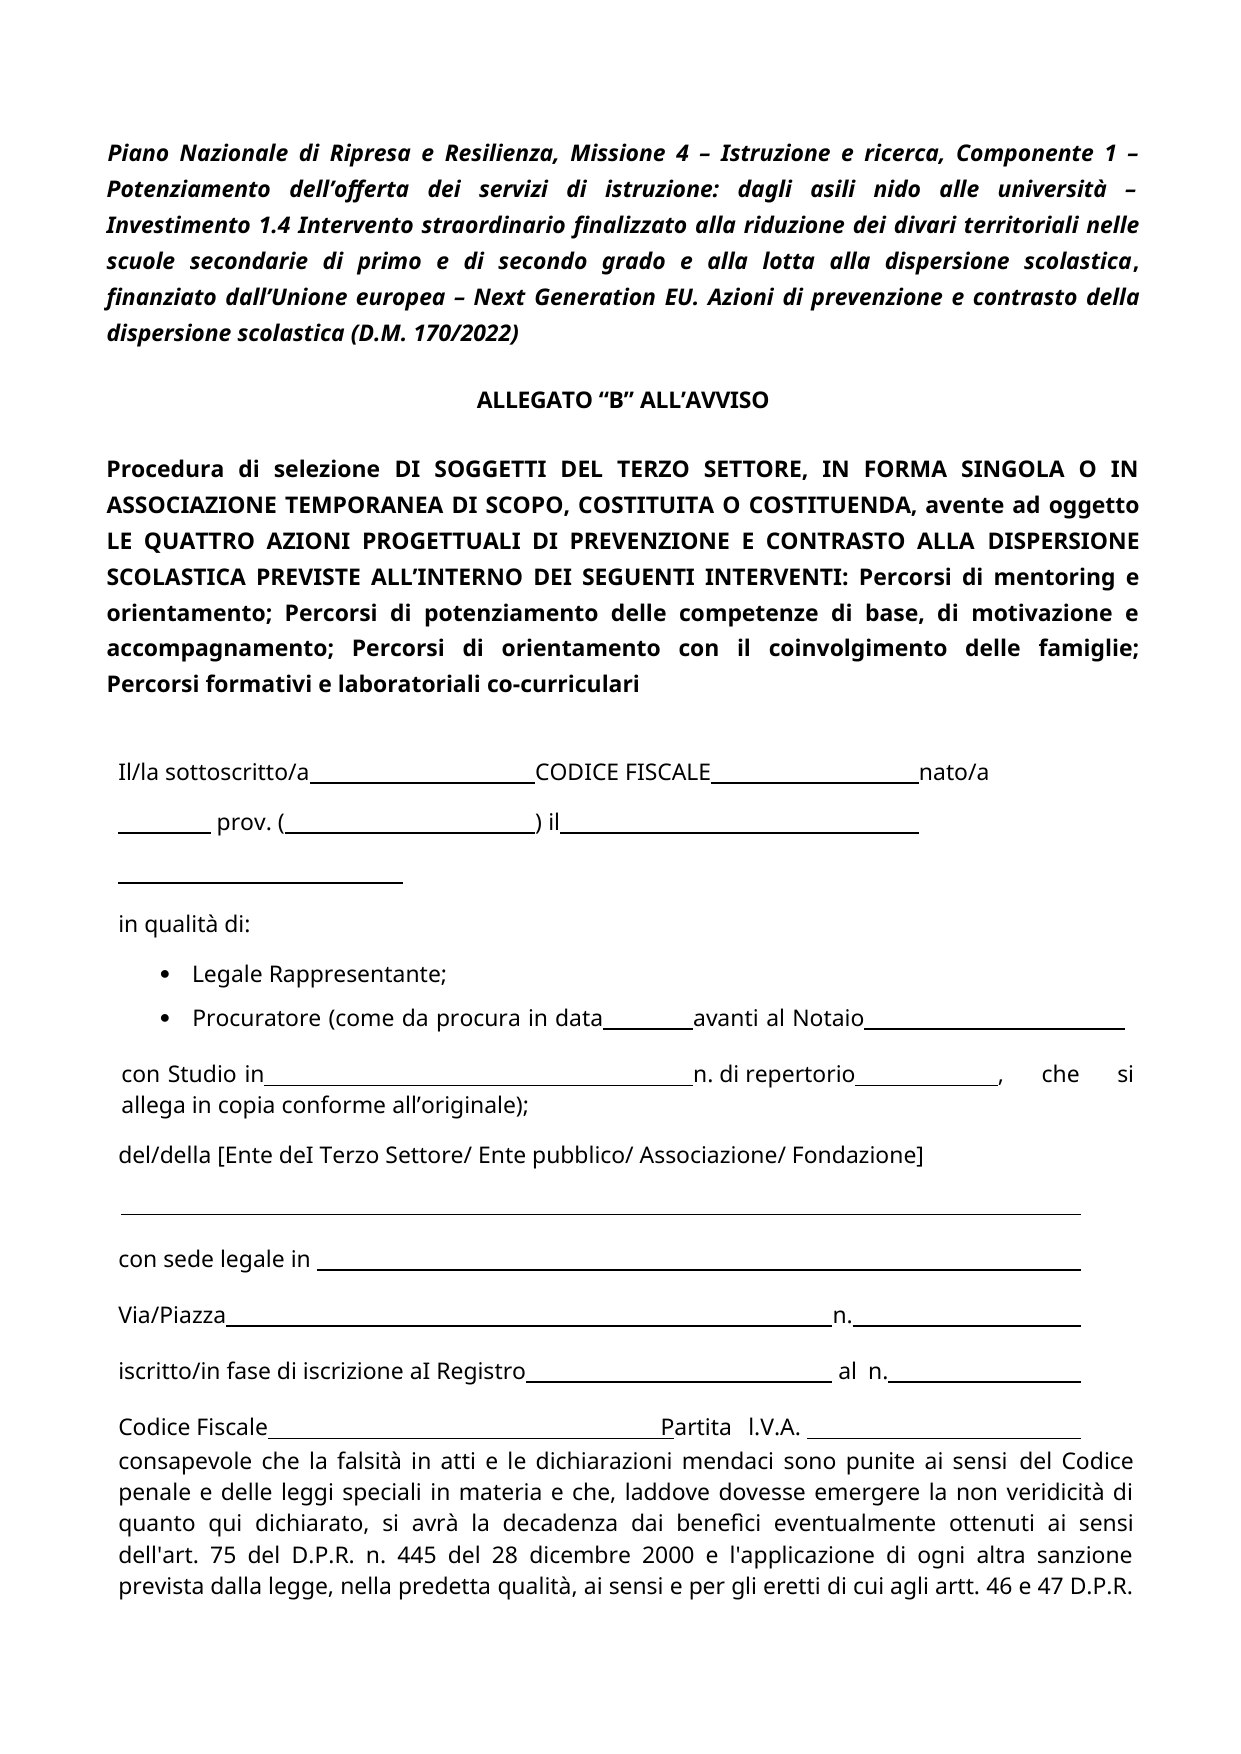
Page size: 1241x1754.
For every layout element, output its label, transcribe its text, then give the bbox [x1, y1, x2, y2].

text del/della [Ente deI Terzo Settore/ Ente pubblico/ Associazione/ Fondazione] [118, 1139, 1134, 1171]
text in qualità di: [118, 908, 1134, 939]
list Legale Rappresentante; [161, 958, 1134, 989]
list Procuratore (come da procura in data avanti al Notaio [161, 1002, 1134, 1033]
text Piano Nazionale di Ripresa e Resilienza, Missione 4 – Istruzione e ricerca, Componente 1 – Potenziamento dell’offerta dei servizi di istruzione: dagli asili nido alle università – Investimento 1.4 Intervento straordinario finalizzato alla riduzione dei divari territoriali nelle scuole secondarie di primo e di secondo grado e alla lotta alla dispersione scolastica, finanziato dall’Unione europea – Next Generation EU. Azioni di prevenzione e contrasto della dispersione scolastica (D.M. 170/2022) [106, 137, 1139, 348]
text con sede legale in [118, 1243, 1134, 1274]
text Procedura di selezione DI SOGGETTI DEL TERZO SETTORE, IN FORMA SINGOLA O IN ASSOCIAZIONE TEMPORANEA DI SCOPO, COSTITUITA O COSTITUENDA, avente ad oggetto LE QUATTRO AZIONI PROGETTUALI DI PREVENZIONE E CONTRASTO ALLA DISPERSIONE SCOLASTICA PREVISTE ALL’INTERNO DEI SEGUENTI INTERVENTI: Percorsi di mentoring e orientamento; Percorsi di potenziamento delle competenze di base, di motivazione e accompagnamento; Percorsi di orientamento con il coinvolgimento delle famiglie; Percorsi formativi e laboratoriali co-curriculari [106, 453, 1139, 699]
text ALLEGATO “B” ALL’AVVISO [106, 384, 1139, 416]
text Codice Fiscale Partita l.V.A. [118, 1411, 1134, 1443]
text Via/Piazza n. [118, 1299, 1134, 1330]
text Il/la sottoscritto/a CODICE FISCALE nato/a prov. ( ) il [118, 756, 1116, 887]
text con Studio in n. di repertorio , che si allega in copia conforme all’originale); [121, 1058, 1134, 1121]
text iscritto/in fase di iscrizione aI Registro al n. [118, 1355, 1134, 1386]
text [118, 1445, 1134, 1601]
